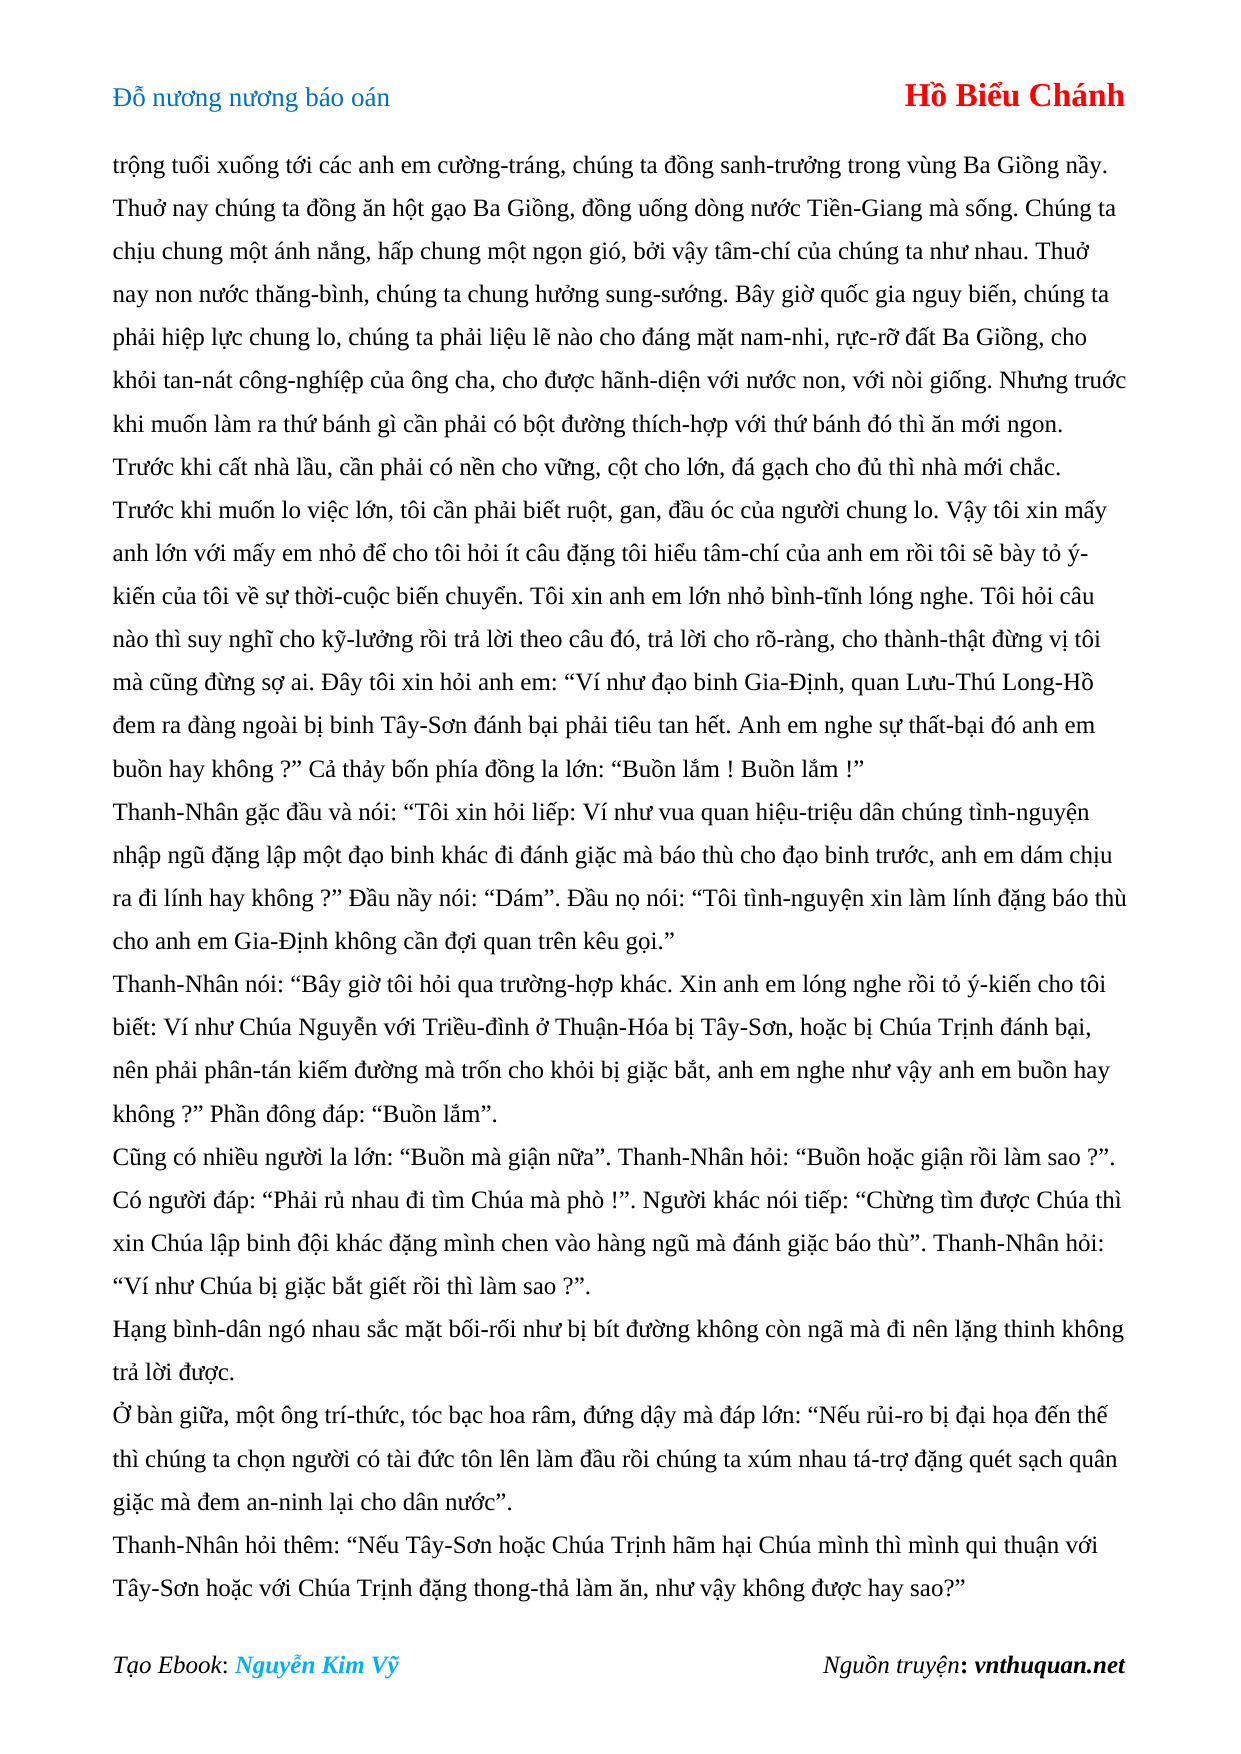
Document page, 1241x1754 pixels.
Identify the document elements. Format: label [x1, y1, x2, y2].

text [112, 150, 1128, 1602]
